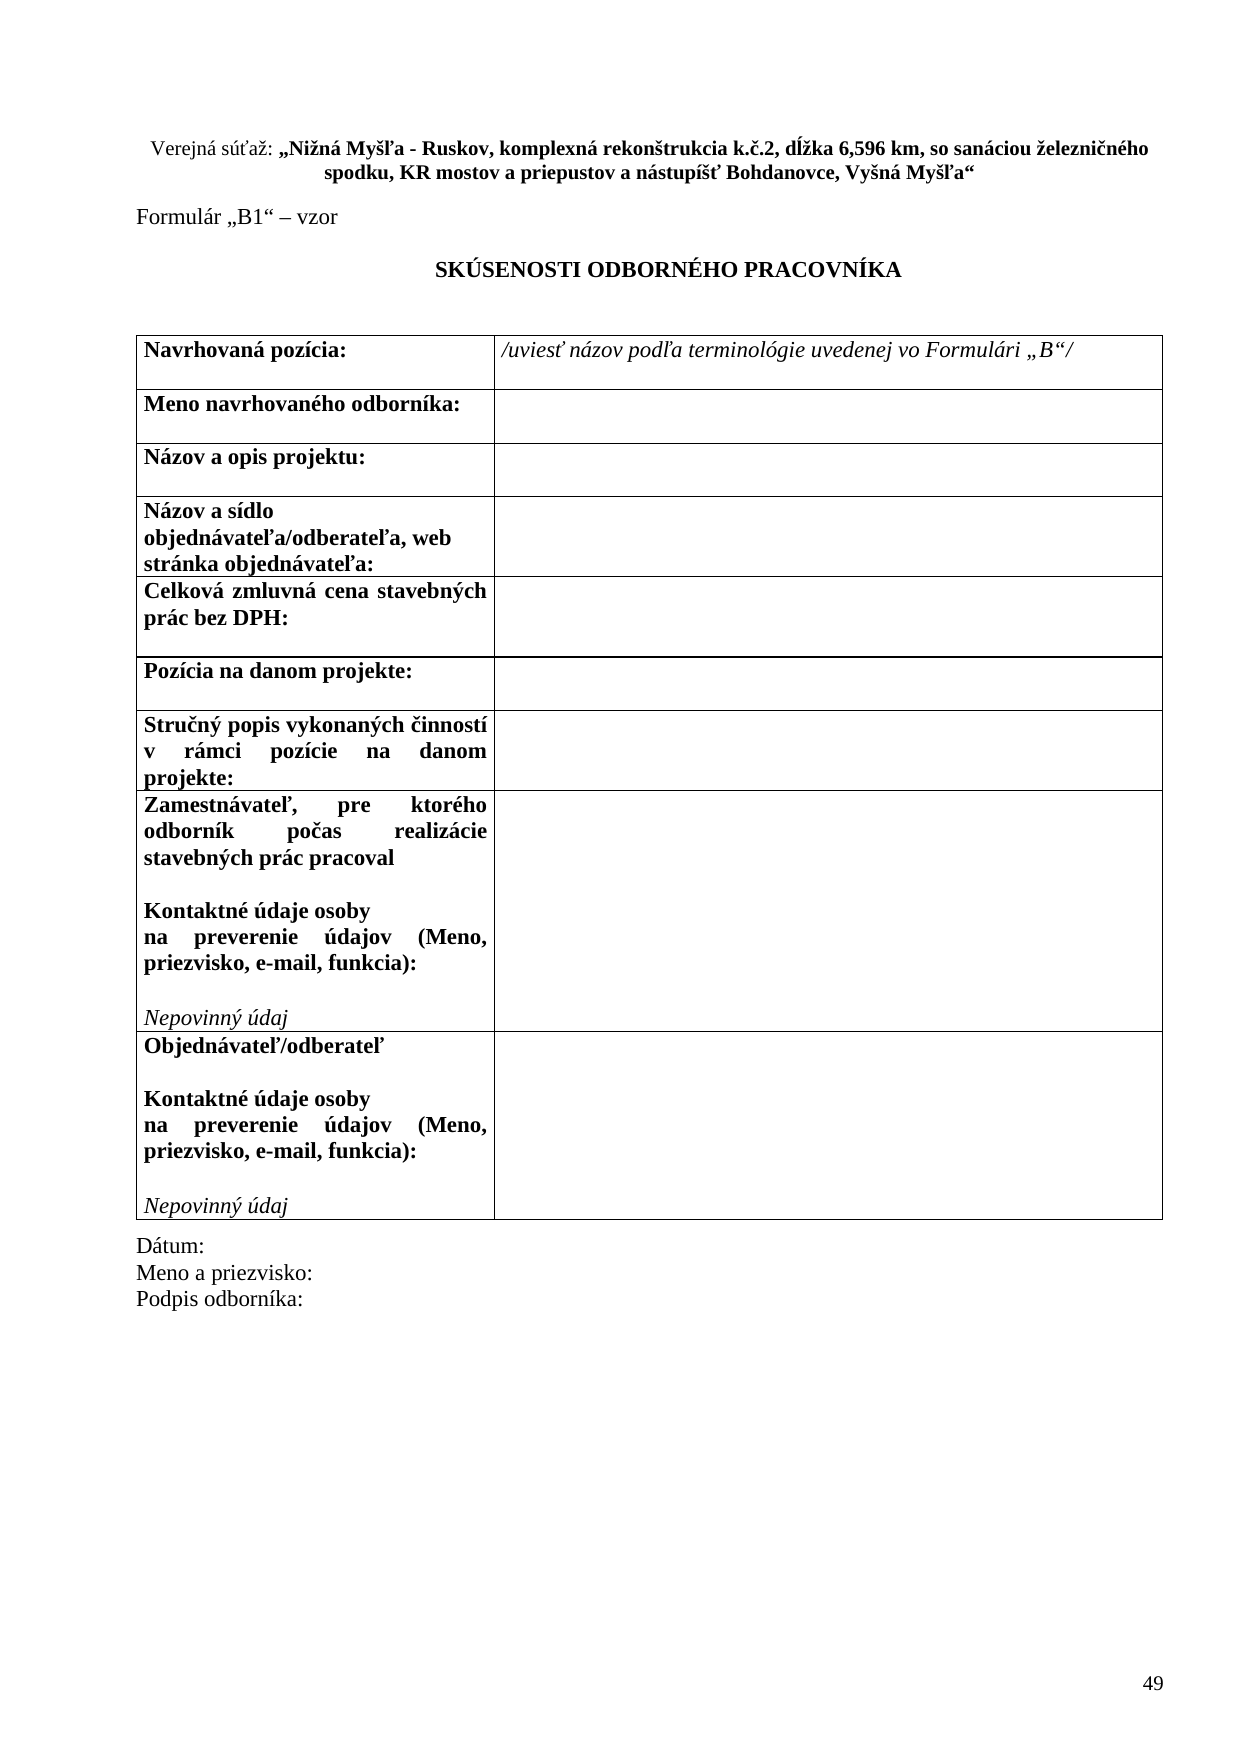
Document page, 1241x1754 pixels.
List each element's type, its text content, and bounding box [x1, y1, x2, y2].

text SKÚSENOSTI Odborného pracovníka [173, 256, 1163, 282]
table_cell Stručný popis vykonaných činností v rámci pozície na danom projekte: [137, 711, 494, 790]
table_cell Zamestnávateľ, pre ktorého odborník počas realizácie stavebných prác pracoval Kontaktné údaje osoby na preverenie údajov (Meno, priezvisko, e-mail, funkcia): Nepovinný údaj [137, 791, 494, 1031]
table_cell Meno navrhovaného odborníka: [137, 390, 494, 442]
text Dátum: [136, 1232, 1163, 1259]
table_cell [495, 791, 1162, 1031]
table_header Navrhovaná pozícia: [137, 336, 494, 389]
text Meno a priezvisko: [136, 1259, 1163, 1285]
table_cell [495, 577, 1162, 656]
table_cell [495, 497, 1162, 576]
table_cell [495, 658, 1162, 710]
table_cell Pozícia na danom projekte: [137, 658, 494, 710]
text Podpis odborníka: [136, 1285, 1163, 1311]
table_header /uviesť názov podľa terminológie uvedenej vo Formulári „B“/ [495, 336, 1162, 389]
table_cell Názov a sídlo objednávateľa/odberateľa, web stránka objednávateľa: [137, 497, 494, 576]
table_cell [495, 711, 1162, 790]
table_cell [495, 444, 1162, 496]
table_cell Názov a opis projektu: [137, 444, 494, 496]
table_cell [495, 1032, 1162, 1219]
table_cell Objednávateľ/odberateľ Kontaktné údaje osoby na preverenie údajov (Meno, priezvisko, e-mail, funkcia): Nepovinný údaj [137, 1032, 494, 1219]
table_cell Celková zmluvná cena stavebných prác bez DPH: [137, 577, 494, 656]
table_cell [495, 390, 1162, 442]
text Formulár „B1“ – vzor [136, 203, 1163, 229]
